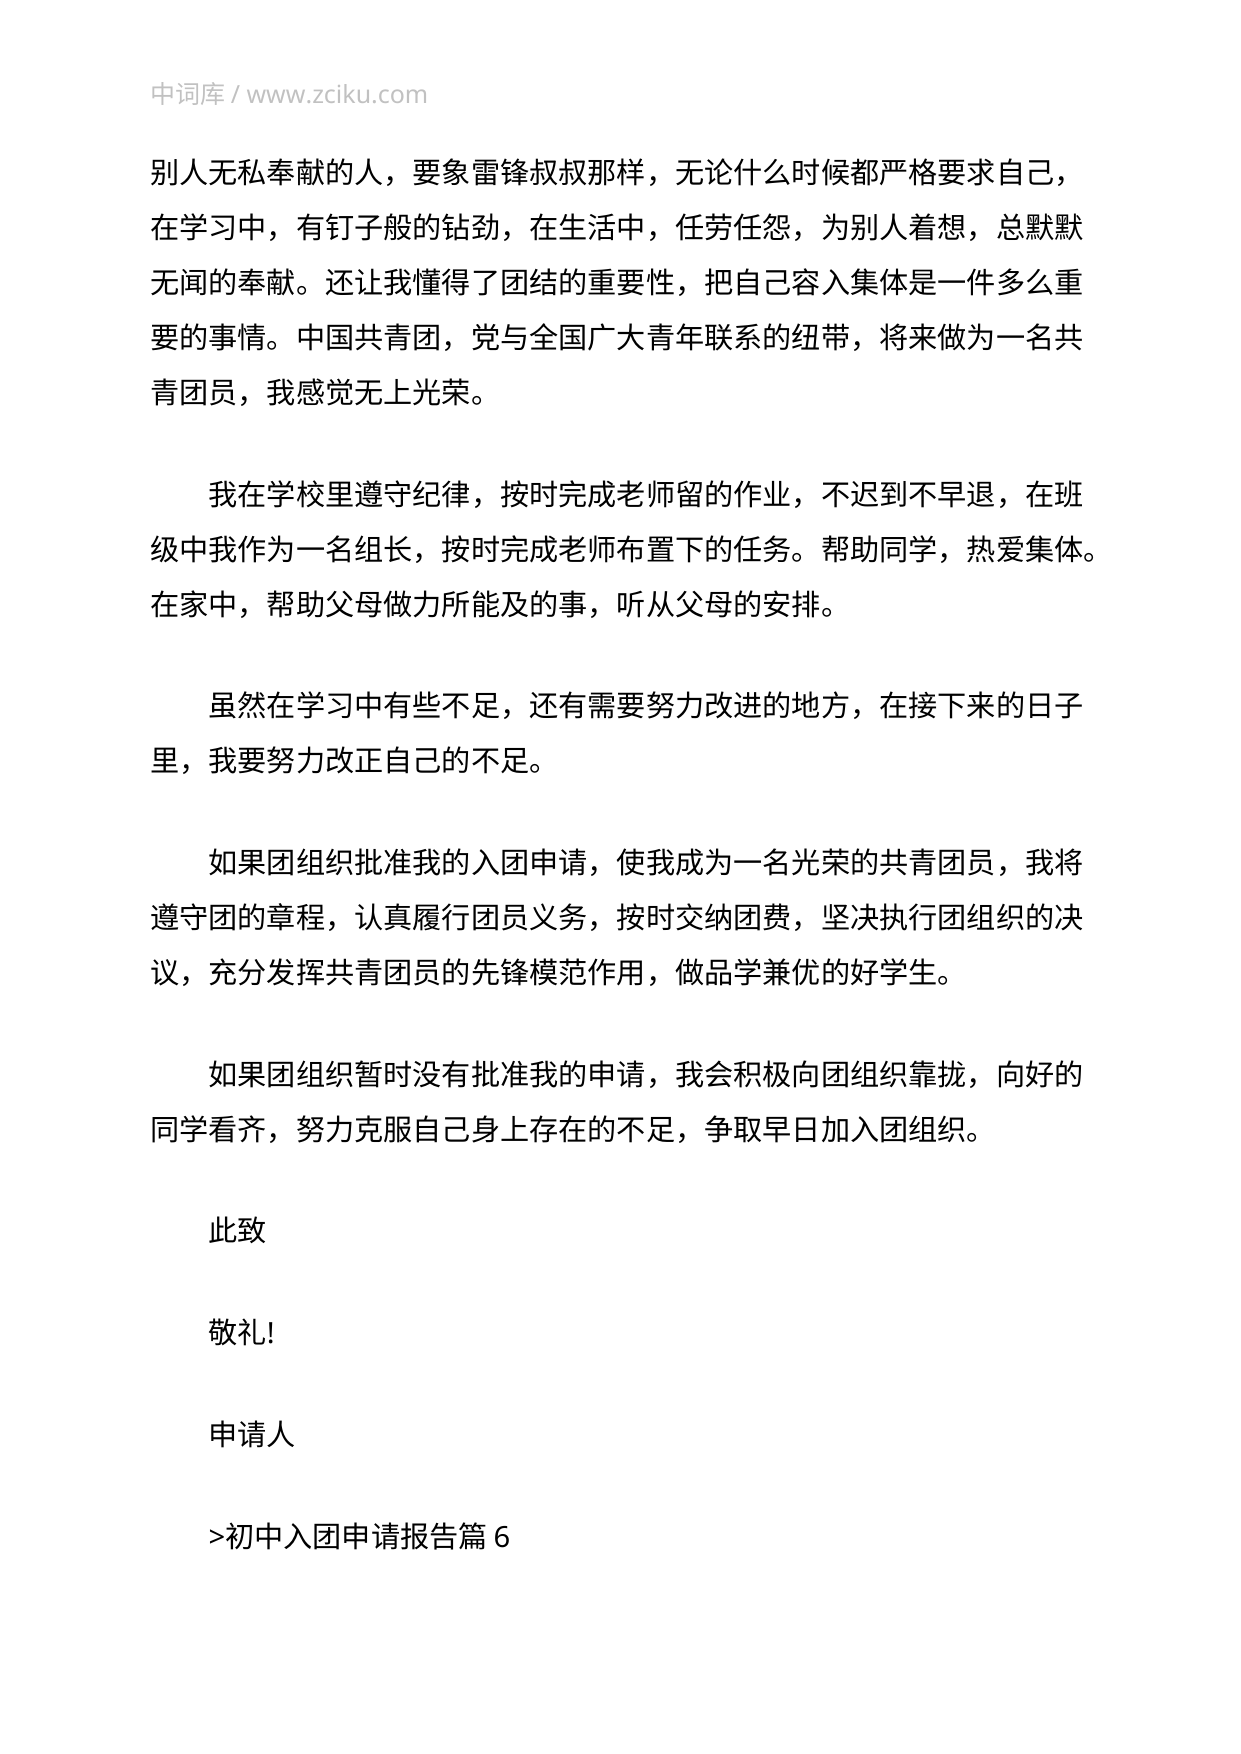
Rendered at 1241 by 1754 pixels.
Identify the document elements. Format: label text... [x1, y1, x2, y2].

text 敬礼! [150, 1309, 1090, 1352]
text 我在学校里遵守纪律，按时完成老师留的作业，不迟到不早退，在班级中我作为一名组长，按时完成老师布置下的任务。帮助同学，热爱集体。在家中，帮助父母做力所能及的事，听从父母的安排。 [150, 471, 1090, 623]
text 虽然在学习中有些不足，还有需要努力改进的地方，在接下来的日子里，我要努力改正自己的不足。 [150, 683, 1090, 780]
text 如果团组织批准我的入团申请，使我成为一名光荣的共青团员，我将遵守团的章程，认真履行团员义务，按时交纳团费，坚决执行团组织的决议，充分发挥共青团员的先锋模范作用，做品学兼优的好学生。 [150, 839, 1090, 992]
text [150, 150, 1090, 412]
text 如果团组织暂时没有批准我的申请，我会积极向团组织靠拢，向好的同学看齐，努力克服自己身上存在的不足，争取早日加入团组织。 [150, 1051, 1090, 1148]
text 申请人 [150, 1412, 1090, 1454]
text >初中入团申请报告篇6 [150, 1513, 1090, 1556]
text 此致 [150, 1208, 1090, 1250]
